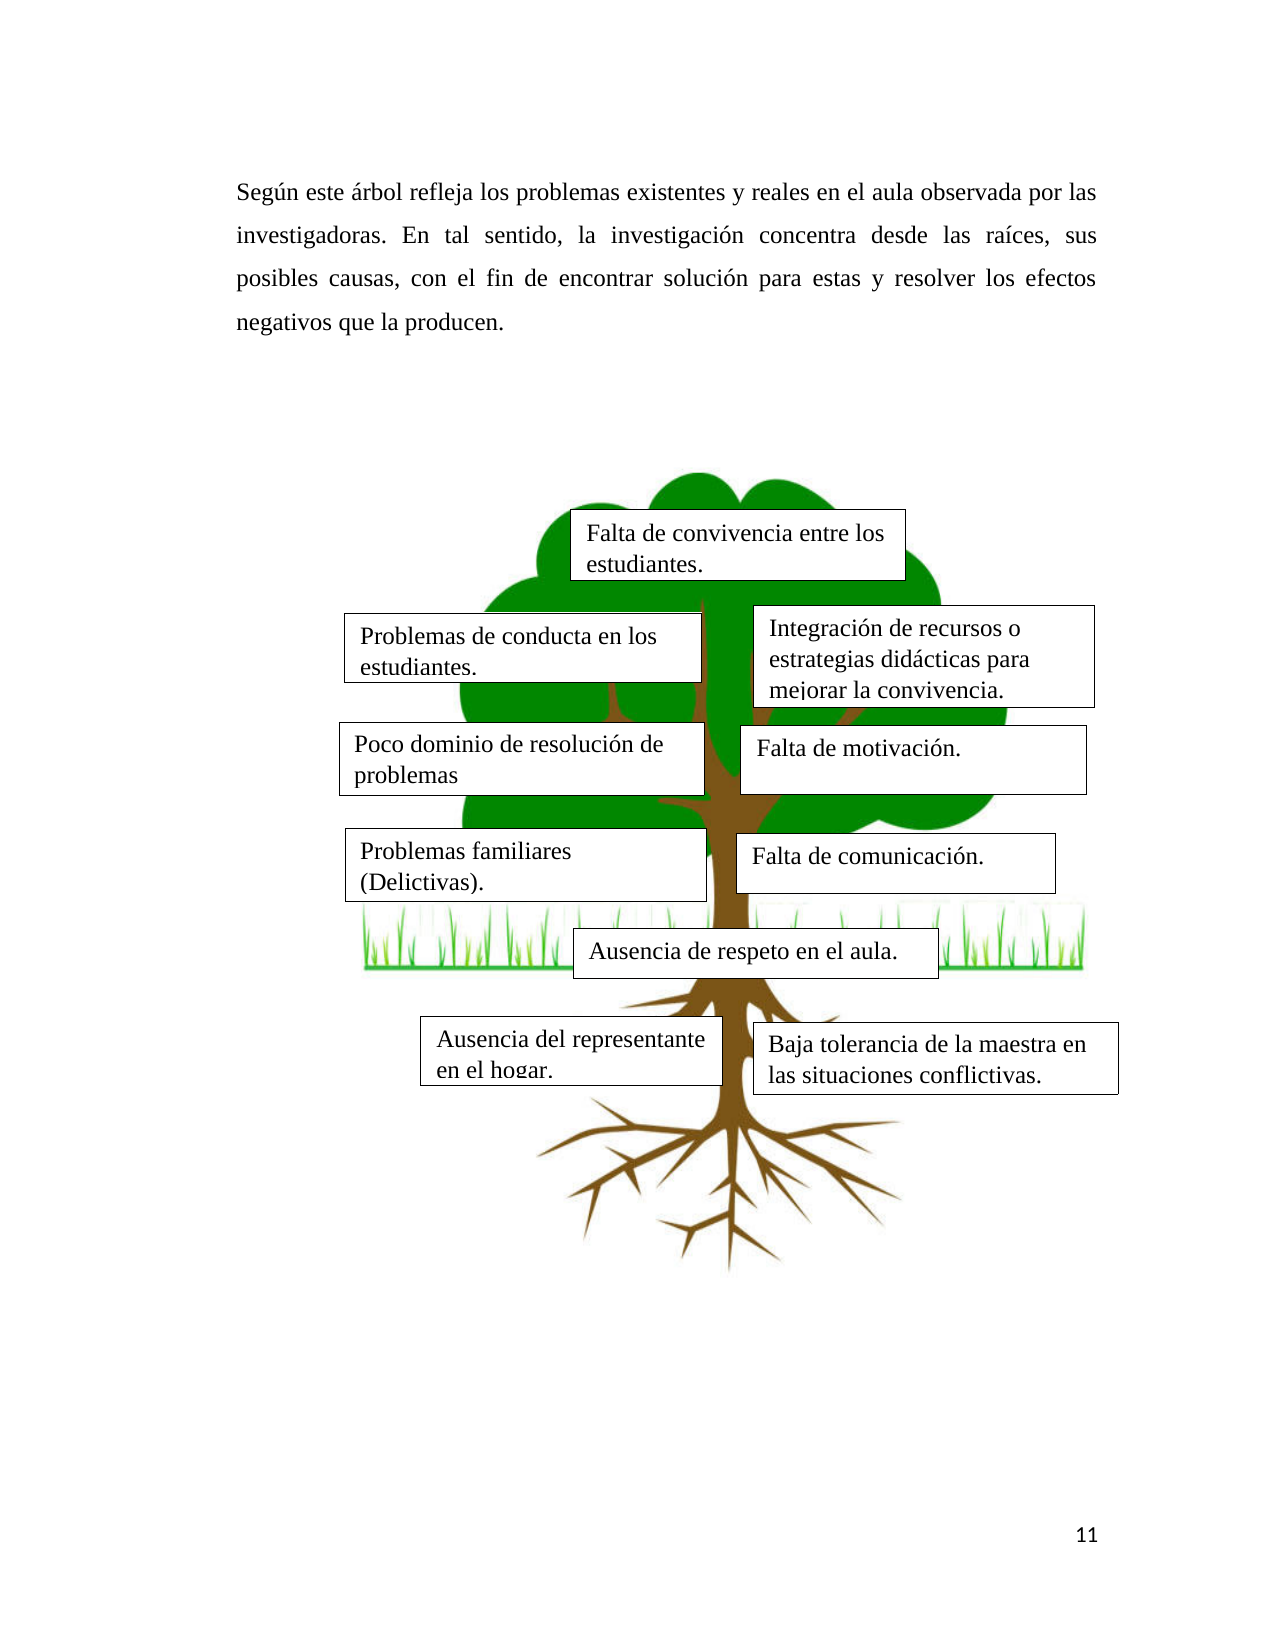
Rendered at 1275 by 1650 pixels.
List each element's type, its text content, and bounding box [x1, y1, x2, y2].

picture [223, 457, 1230, 1283]
text Según este árbol refleja los problemas existentes y reales en el aula observada por las investigadoras. En tal sentido, la investigación concentra desde las raíces, sus posibles causas, con el fin de encontrar solución para estas y resolver los efectos negativos que la producen. [236, 177, 1098, 335]
